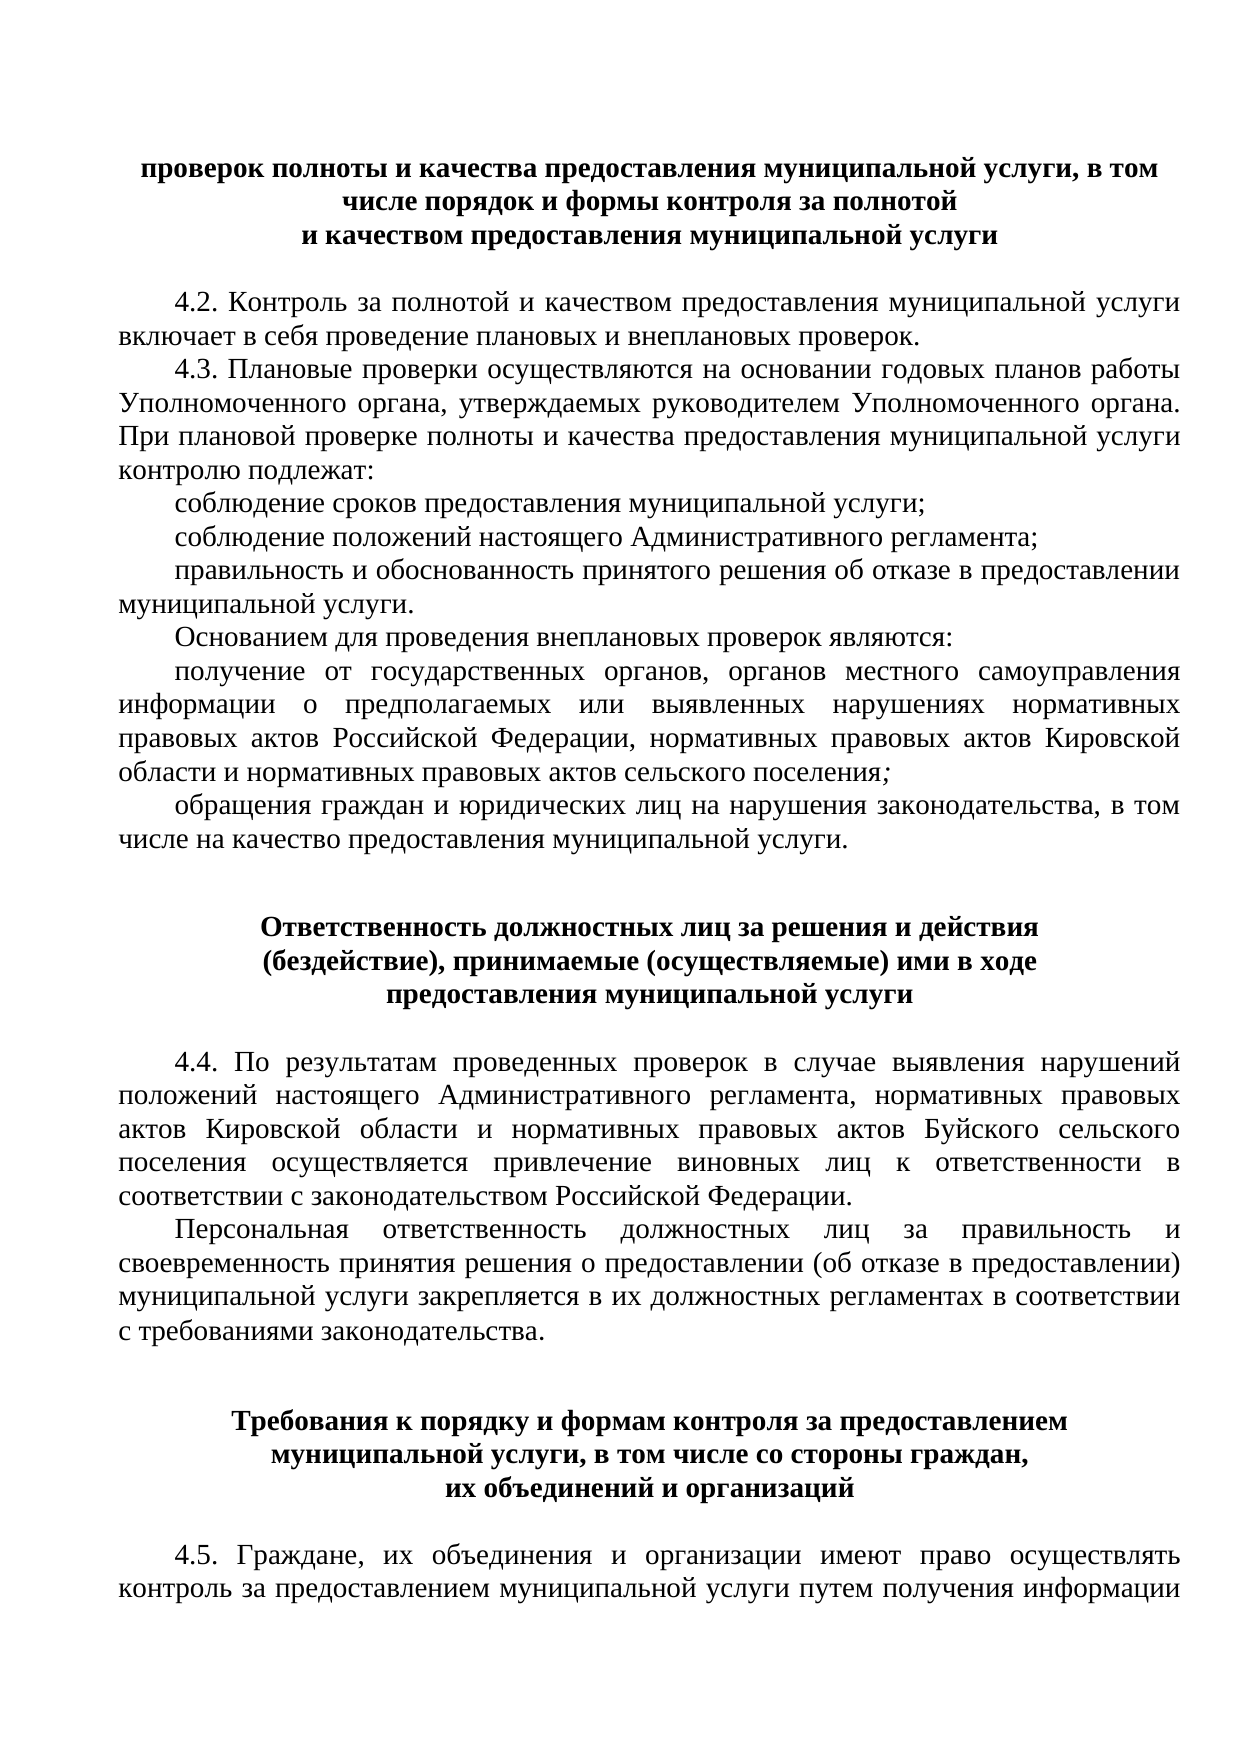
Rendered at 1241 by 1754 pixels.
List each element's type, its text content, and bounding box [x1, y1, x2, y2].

text Требования к порядку и формам контроля за предоставлением [118, 1403, 1181, 1436]
text 4.2. Контроль за полнотой и качеством предоставления муниципальной услуги включает в себя проведение плановых и внеплановых проверок. [118, 284, 1181, 351]
text их объединений и организаций [118, 1470, 1181, 1503]
text предоставления муниципальной услуги [118, 977, 1181, 1010]
text соблюдение положений настоящего Административного регламента; [118, 519, 1181, 552]
text муниципальной услуги, в том числе со стороны граждан, [118, 1436, 1181, 1470]
text Персональная ответственность должностных лиц за правильность и своевременность принятия решения о предоставлении (об отказе в предоставлении) муниципальной услуги закрепляется в их должностных регламентах в соответствии с требованиями законодательства. [118, 1211, 1181, 1348]
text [118, 1537, 1181, 1604]
text 4.3. Плановые проверки осуществляются на основании годовых планов работы Уполномоченного органа, утверждаемых руководителем Уполномоченного органа. При плановой проверке полноты и качества предоставления муниципальной услуги контролю подлежат: [118, 351, 1181, 485]
text получение от государственных органов, органов местного самоуправления информации о предполагаемых или выявленных нарушениях нормативных правовых актов Российской Федерации, нормативных правовых актов Кировской области и нормативных правовых актов сельского поселения; [118, 653, 1181, 787]
text соблюдение сроков предоставления муниципальной услуги; [118, 485, 1181, 519]
text обращения граждан и юридических лиц на нарушения законодательства, в том числе на качество предоставления муниципальной услуги. [118, 787, 1181, 854]
text проверок полноты и качества предоставления муниципальной услуги, в том числе порядок и формы контроля за полнотой [118, 150, 1181, 217]
text и качеством предоставления муниципальной услуги [118, 217, 1181, 251]
text Ответственность должностных лиц за решения и действия [118, 909, 1181, 943]
text (бездействие), принимаемые (осуществляемые) ими в ходе [118, 943, 1181, 977]
text Основанием для проведения внеплановых проверок являются: [118, 619, 1181, 653]
text 4.4. По результатам проведенных проверок в случае выявления нарушений положений настоящего Административного регламента, нормативных правовых актов Кировской области и нормативных правовых актов Буйского сельского поселения осуществляется привлечение виновных лиц к ответственности в соответствии с законодательством Российской Федерации. [118, 1044, 1181, 1211]
text правильность и обоснованность принятого решения об отказе в предоставлении муниципальной услуги. [118, 552, 1181, 619]
